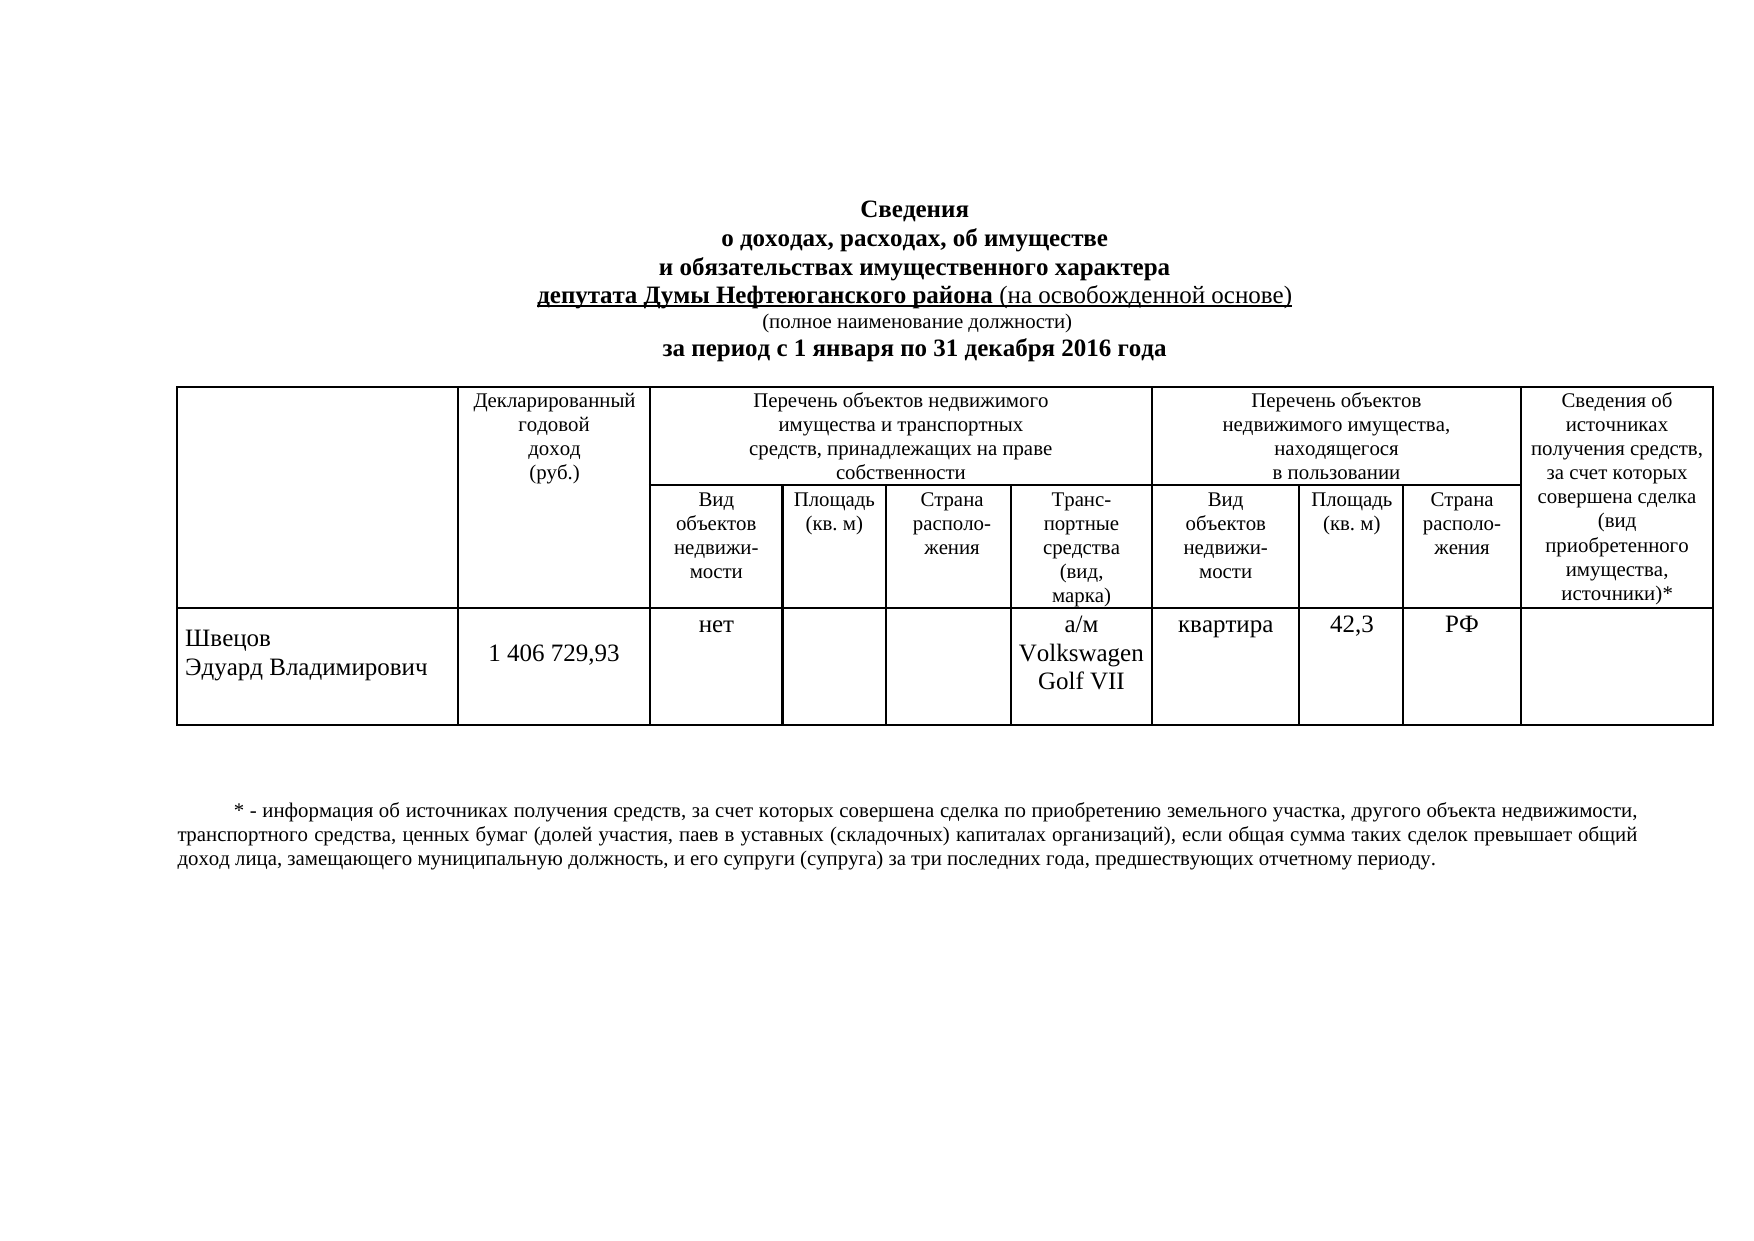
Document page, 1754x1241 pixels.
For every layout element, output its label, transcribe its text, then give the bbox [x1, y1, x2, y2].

text депутата Думы Нефтеюганского района (на освобожденной основе) [118, 280, 1636, 309]
text о доходах, расходах, об имуществе [118, 223, 1636, 252]
text (полное наименование должности) [118, 309, 1636, 333]
table_cell Вид объектов недвижи-мости [1153, 486, 1298, 607]
table_cell Швецов Эдуард Владимирович [178, 609, 457, 724]
text * - информация об источниках получения средств, за счет которых совершена сделка по приобретению земельного участка, другого объекта недвижимости, транспортного средства, ценных бумаг (долей участия, паев в уставных (складочных) капиталах организаций), если общая сумма таких сделок превышает общий доход лица, замещающего муниципальную должность, и его супруги (супруга) за три последних года, предшествующих отчетному периоду. [177, 798, 1639, 870]
table_header Перечень объектов недвижимого имущества, находящегося в пользовании [1153, 388, 1520, 484]
table_header Сведения об источниках получения средств, за счет которых совершена сделка (вид приобретенного имущества, источники)* [1522, 388, 1712, 607]
text Сведения [118, 194, 1636, 223]
table_cell РФ [1404, 609, 1520, 724]
table_cell Транс- портные средства (вид, марка) [1012, 486, 1151, 607]
table_cell 1 406 729,93 [459, 609, 649, 724]
text за период с 1 января по 31 декабря 2016 года [118, 333, 1636, 362]
table_header Перечень объектов недвижимого имущества и транспортных средств, принадлежащих на праве собственности [651, 388, 1151, 484]
table_cell Площадь (кв. м) [784, 486, 885, 607]
table_header [178, 388, 457, 607]
table_cell нет [651, 609, 781, 724]
table_cell Площадь (кв. м) [1300, 486, 1402, 607]
table_cell [887, 609, 1010, 724]
table_cell [784, 609, 885, 724]
text и обязательствах имущественного характера [118, 252, 1636, 280]
table_cell 42,3 [1300, 609, 1402, 724]
table_header Декларированный годовой доход (руб.) [459, 388, 649, 607]
table_cell [1522, 609, 1712, 724]
table_cell Вид объектов недвижи- мости [651, 486, 781, 607]
table_cell Страна располо- жения [887, 486, 1010, 607]
table_cell Страна располо- жения [1404, 486, 1520, 607]
table_cell квартира [1153, 609, 1298, 724]
table_cell а/м Volkswagen Golf VII [1012, 609, 1151, 724]
